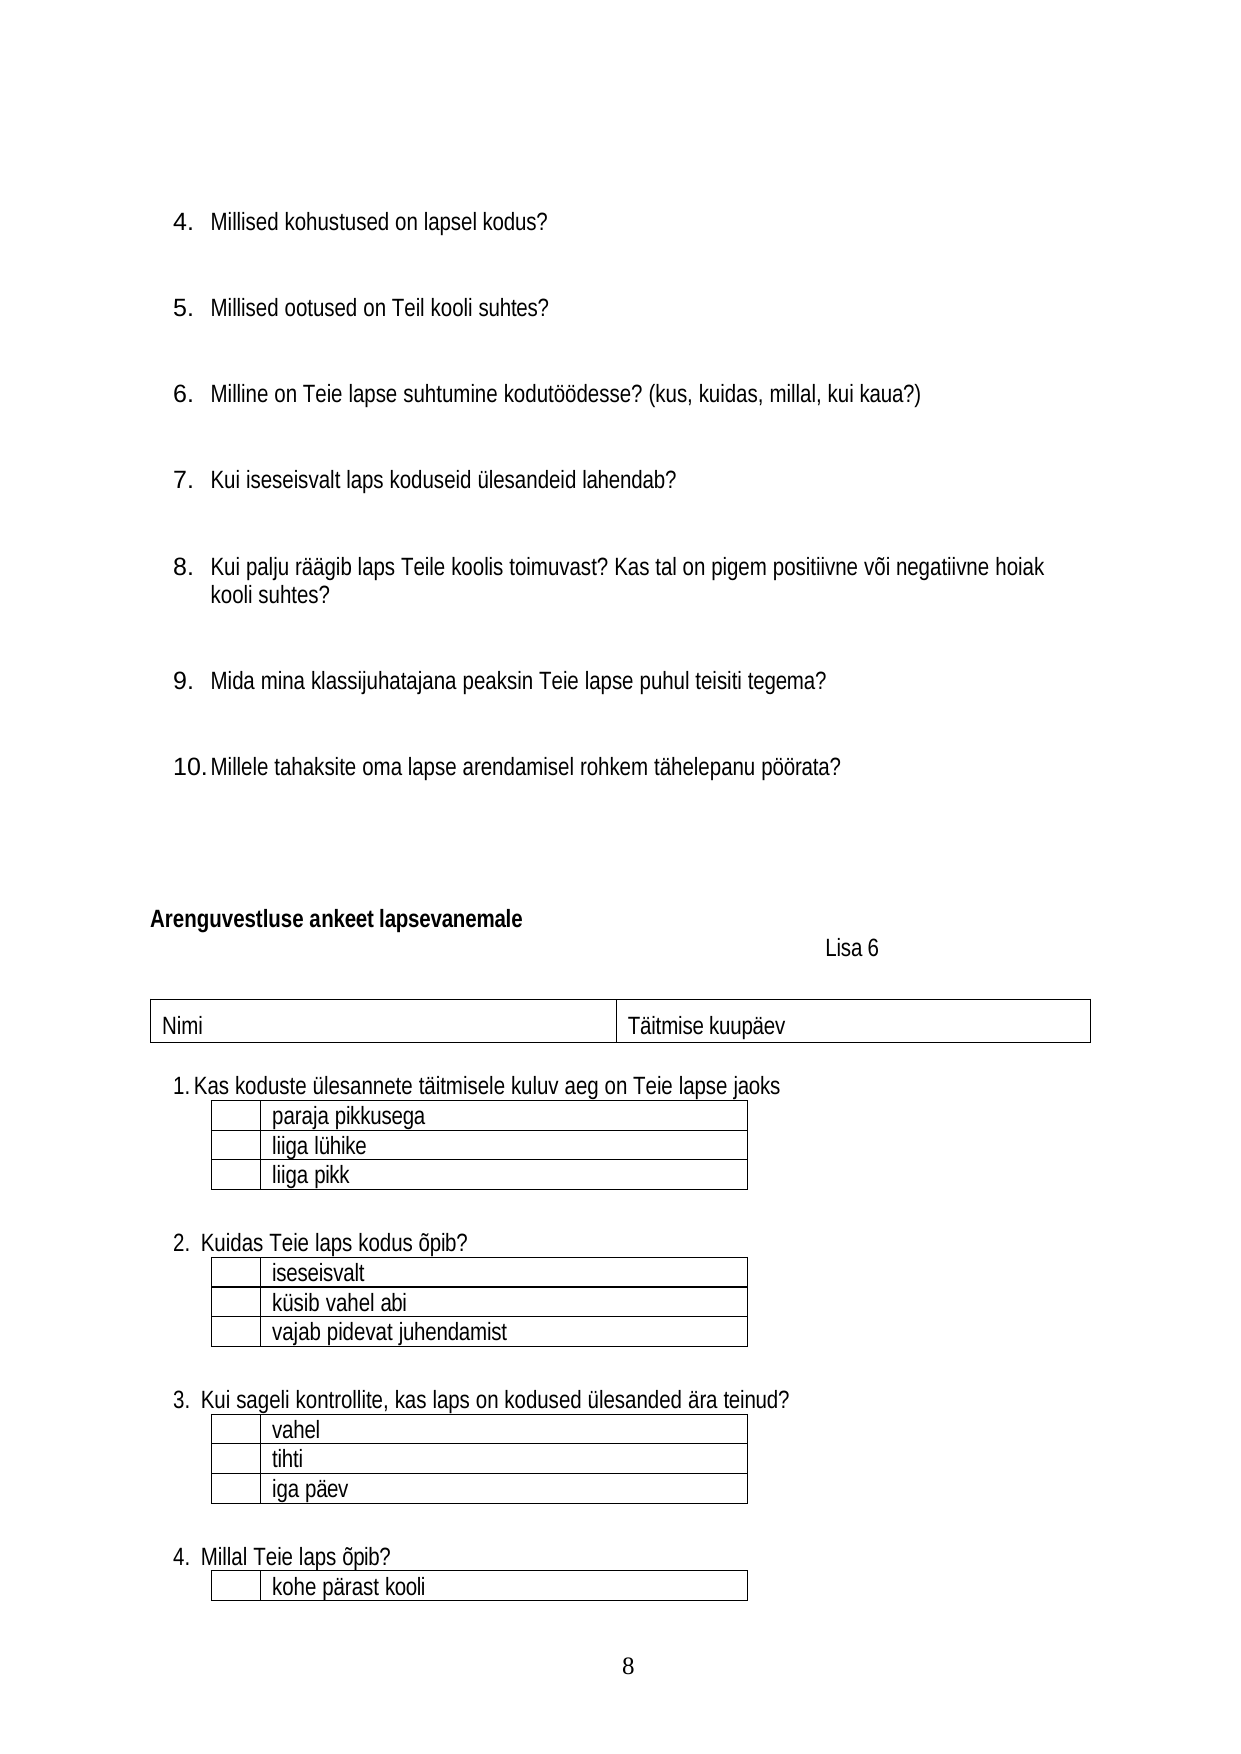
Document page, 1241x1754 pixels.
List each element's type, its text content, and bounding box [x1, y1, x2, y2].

list Millal Teie laps õpib? [173, 1542, 1090, 1570]
table_cell liiga lühike [261, 1131, 747, 1159]
table_header [212, 1571, 260, 1600]
table_cell tihti [261, 1444, 747, 1473]
list Kuidas Teie laps kodus õpib? [173, 1228, 1090, 1257]
list Kui palju räägib laps Teile koolis toimuvast? Kas tal on pigem positiivne või negatiivne hoiak kooli suhtes? [173, 551, 1090, 609]
table_cell [212, 1160, 260, 1189]
table_header iseseisvalt [261, 1258, 747, 1286]
list Kui sageli kontrollite, kas laps on kodused ülesanded ära teinud? [173, 1385, 1090, 1414]
table_header vahel [261, 1415, 747, 1443]
table_cell liiga pikk [261, 1160, 747, 1189]
list Kui iseseisvalt laps koduseid ülesandeid lahendab? [173, 465, 1090, 494]
table_cell [212, 1474, 260, 1503]
list Kas koduste ülesannete täitmisele kuluv aeg on Teie lapse jaoks [173, 1071, 1090, 1100]
table_cell [212, 1131, 260, 1159]
table_header paraja pikkusega [261, 1101, 747, 1130]
table_cell [212, 1444, 260, 1473]
list Millised kohustused on lapsel kodus? [173, 207, 1090, 236]
table_cell vajab pidevat juhendamist [261, 1317, 747, 1346]
table_header Nimi [151, 1000, 616, 1042]
list Millele tahaksite oma lapse arendamisel rohkem tähelepanu pöörata? [173, 752, 1090, 781]
table_header [212, 1101, 260, 1130]
list Milline on Teie lapse suhtumine kodutöödesse? (kus, kuidas, millal, kui kaua?) [173, 379, 1090, 408]
list Millised ootused on Teil kooli suhtes? [173, 293, 1090, 322]
table_header [212, 1415, 260, 1443]
table_header [212, 1258, 260, 1286]
table_cell [212, 1317, 260, 1346]
text Arenguvestluse ankeet lapsevanemale Lisa 6 [150, 904, 1057, 961]
table_header kohe pärast kooli [261, 1571, 747, 1600]
table_cell iga päev [261, 1474, 747, 1503]
list Mida mina klassijuhatajana peaksin Teie lapse puhul teisiti tegema? [173, 666, 1090, 695]
table_header Täitmise kuupäev [617, 1000, 1090, 1042]
table_cell küsib vahel abi [261, 1288, 747, 1316]
table_cell [212, 1288, 260, 1316]
